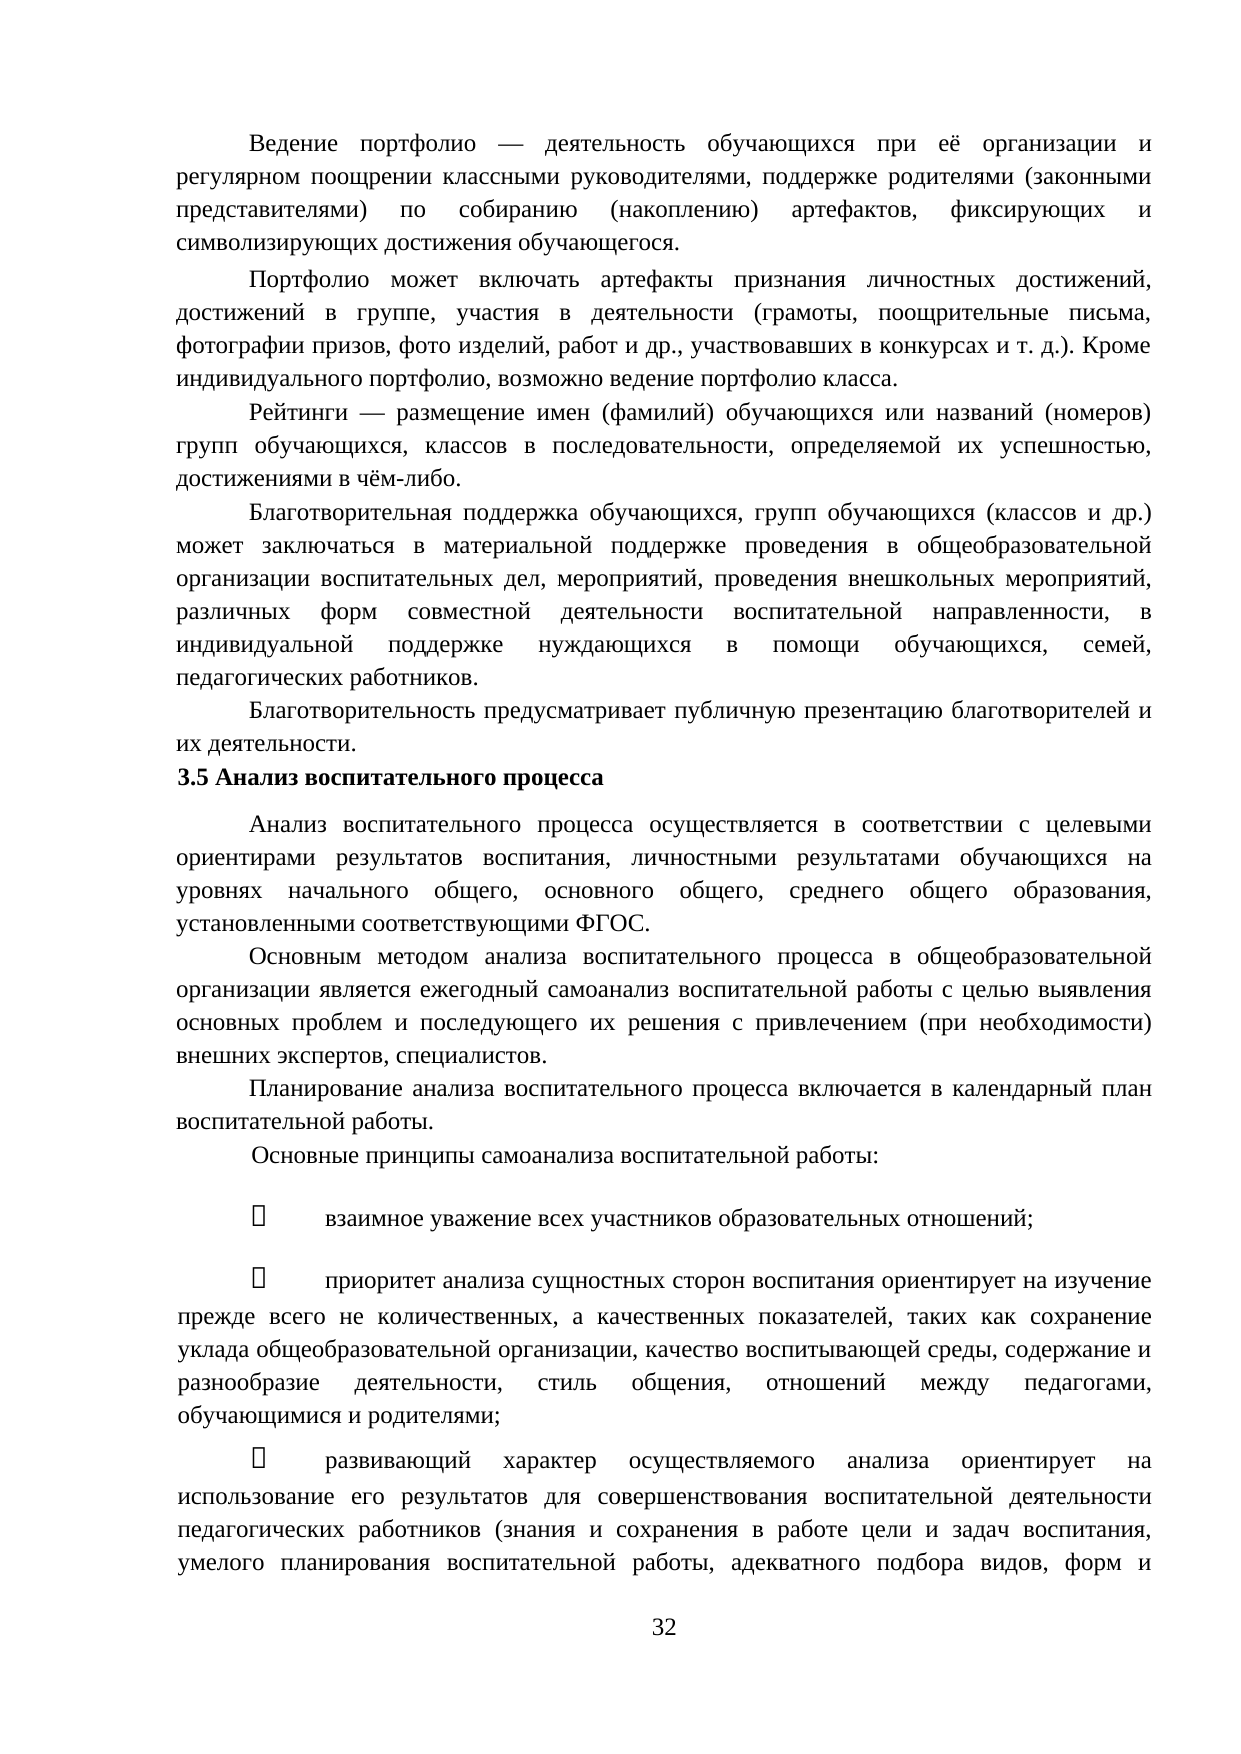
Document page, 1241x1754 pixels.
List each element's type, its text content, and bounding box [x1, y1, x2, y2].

text Благотворительная поддержка обучающихся, групп обучающихся (классов и др.) может заключаться в материальной поддержке проведения в общеобразовательной организации воспитательных дел, мероприятий, проведения внешкольных мероприятий, различных форм совместной деятельности воспитательной направленности, в индивидуальной поддержке нуждающихся в помощи обучающихся, семей, педагогических работников. [176, 497, 1152, 691]
text Анализ воспитательного процесса осуществляется в соответствии с целевыми ориентирами результатов воспитания, личностными результатами обучающихся на уровнях начального общего, основного общего, среднего общего образования, установленными соответствующими ФГОС. [176, 809, 1152, 937]
text Ведение портфолио — деятельность обучающихся при её организации и регулярном поощрении классными руководителями, поддержке родителями (законными представителями) по собиранию (накоплению) артефактов, фиксирующих и символизирующих достижения обучающегося. [176, 128, 1152, 256]
text Рейтинги — размещение имен (фамилий) обучающихся или названий (номеров) групп обучающихся, классов в последовательности, определяемой их успешностью, достижениями в чём-либо. [176, 397, 1152, 492]
text Основные принципы самоанализа воспитательной работы: [251, 1140, 1152, 1169]
subtitle 3.5 Анализ воспитательного процесса [177, 762, 1152, 791]
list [177, 1437, 1152, 1576]
list взаимное уважение всех участников образовательных отношений; [177, 1195, 1152, 1235]
text Основным методом анализа воспитательного процесса в общеобразовательной организации является ежегодный самоанализ воспитательной работы с целью выявления основных проблем и последующего их решения с привлечением (при необходимости) внешних экспертов, специалистов. [176, 941, 1152, 1069]
list приоритет анализа сущностных сторон воспитания ориентирует на изучение прежде всего не количественных, а качественных показателей, таких как сохранение уклада общеобразовательной организации, качество воспитывающей среды, содержание и разнообразие деятельности, стиль общения, отношений между педагогами, обучающимися и родителями; [177, 1257, 1152, 1429]
text Портфолио может включать артефакты признания личностных достижений, достижений в группе, участия в деятельности (грамоты, поощрительные письма, фотографии призов, фото изделий, работ и др., участвовавших в конкурсах и т. д.). Кроме индивидуального портфолио, возможно ведение портфолио класса. [176, 264, 1152, 392]
text Планирование анализа воспитательного процесса включается в календарный план воспитательной работы. [176, 1073, 1152, 1135]
text Благотворительность предусматривает публичную презентацию благотворителей и их деятельности. [176, 695, 1152, 757]
